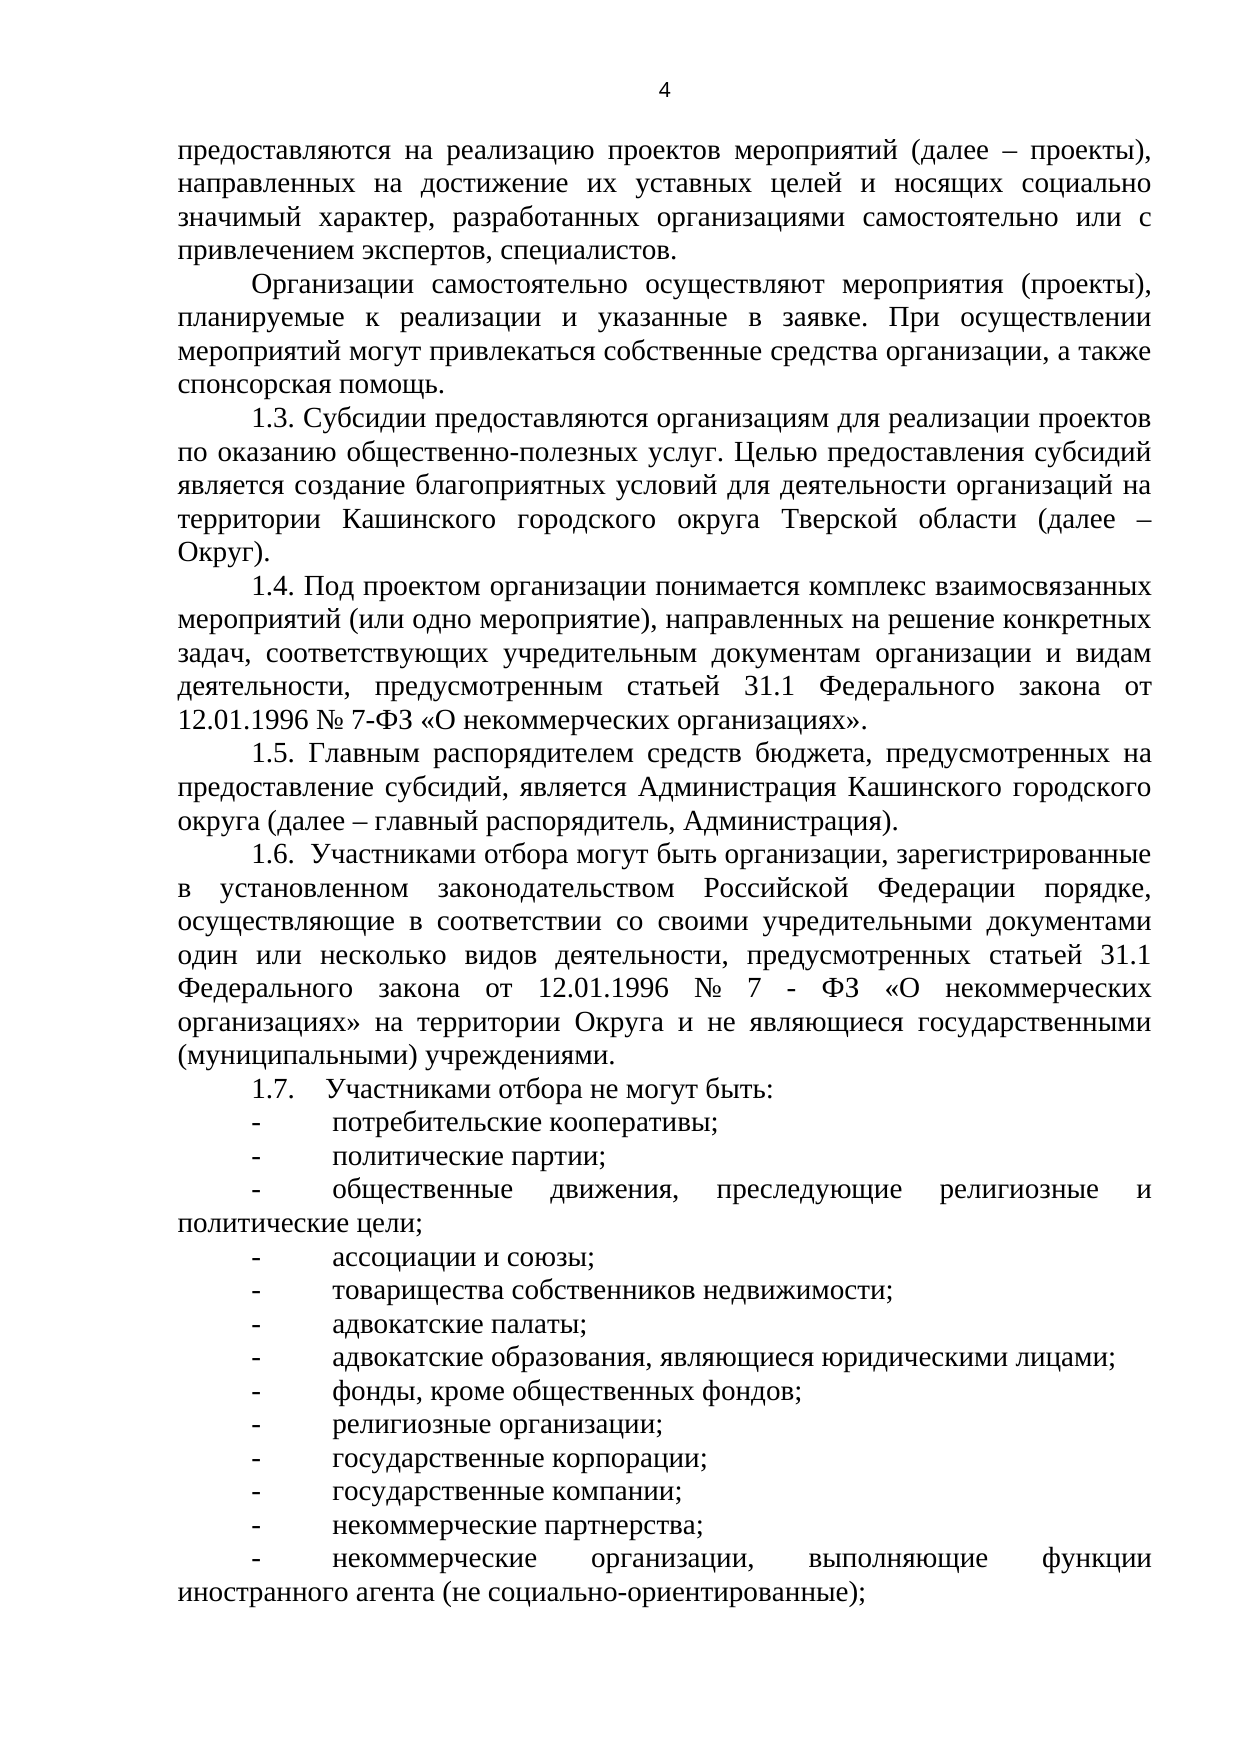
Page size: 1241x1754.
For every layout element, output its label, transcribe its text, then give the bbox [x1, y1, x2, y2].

list адвокатские палаты; [177, 1306, 1152, 1339]
list ассоциации и союзы; [177, 1239, 1152, 1272]
text 1.5. Главным распорядителем средств бюджета, предусмотренных на предоставление субсидий, является Администрация Кашинского городского округа (далее – главный распорядитель, Администрация). [177, 736, 1152, 836]
list адвокатские образования, являющиеся юридическими лицами; [177, 1339, 1152, 1373]
list потребительские кооперативы; [177, 1104, 1152, 1138]
text 1.3. Субсидии предоставляются организациям для реализации проектов по оказанию общественно-полезных услуг. Целью предоставления субсидий является создание благоприятных условий для деятельности организаций на территории Кашинского городского округа Тверской области (далее – Округ). [177, 400, 1152, 568]
list религиозные организации; [177, 1406, 1152, 1440]
list политические партии; [177, 1138, 1152, 1172]
list государственные компании; [177, 1473, 1152, 1507]
list некоммерческие организации, выполняющие функции иностранного агента (не социально-ориентированные); [177, 1541, 1152, 1608]
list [177, 132, 1152, 266]
list Участниками отбора не могут быть: [251, 1071, 1152, 1104]
list фонды, кроме общественных фондов; [177, 1373, 1152, 1406]
text Организации самостоятельно осуществляют мероприятия (проекты), планируемые к реализации и указанные в заявке. При осуществлении мероприятий могут привлекаться собственные средства организации, а также спонсорская помощь. [177, 266, 1152, 400]
text 1.6. Участниками отбора могут быть организации, зарегистрированные в установленном законодательством Российской Федерации порядке, осуществляющие в соответствии со своими учредительными документами один или несколько видов деятельности, предусмотренных статьей 31.1 Федерального закона от 12.01.1996 № 7 - ФЗ «О некоммерческих организациях» на территории Округа и не являющиеся государственными (муниципальными) учреждениями. [177, 836, 1152, 1071]
list государственные корпорации; [177, 1440, 1152, 1473]
list общественные движения, преследующие религиозные и политические цели; [177, 1172, 1152, 1239]
text 1.4. Под проектом организации понимается комплекс взаимосвязанных мероприятий (или одно мероприятие), направленных на решение конкретных задач, соответствующих учредительным документам организации и видам деятельности, предусмотренным статьей 31.1 Федерального закона от 12.01.1996 № 7-ФЗ «О некоммерческих организациях». [177, 568, 1152, 736]
list некоммерческие партнерства; [177, 1507, 1152, 1541]
list товарищества собственников недвижимости; [177, 1272, 1152, 1306]
